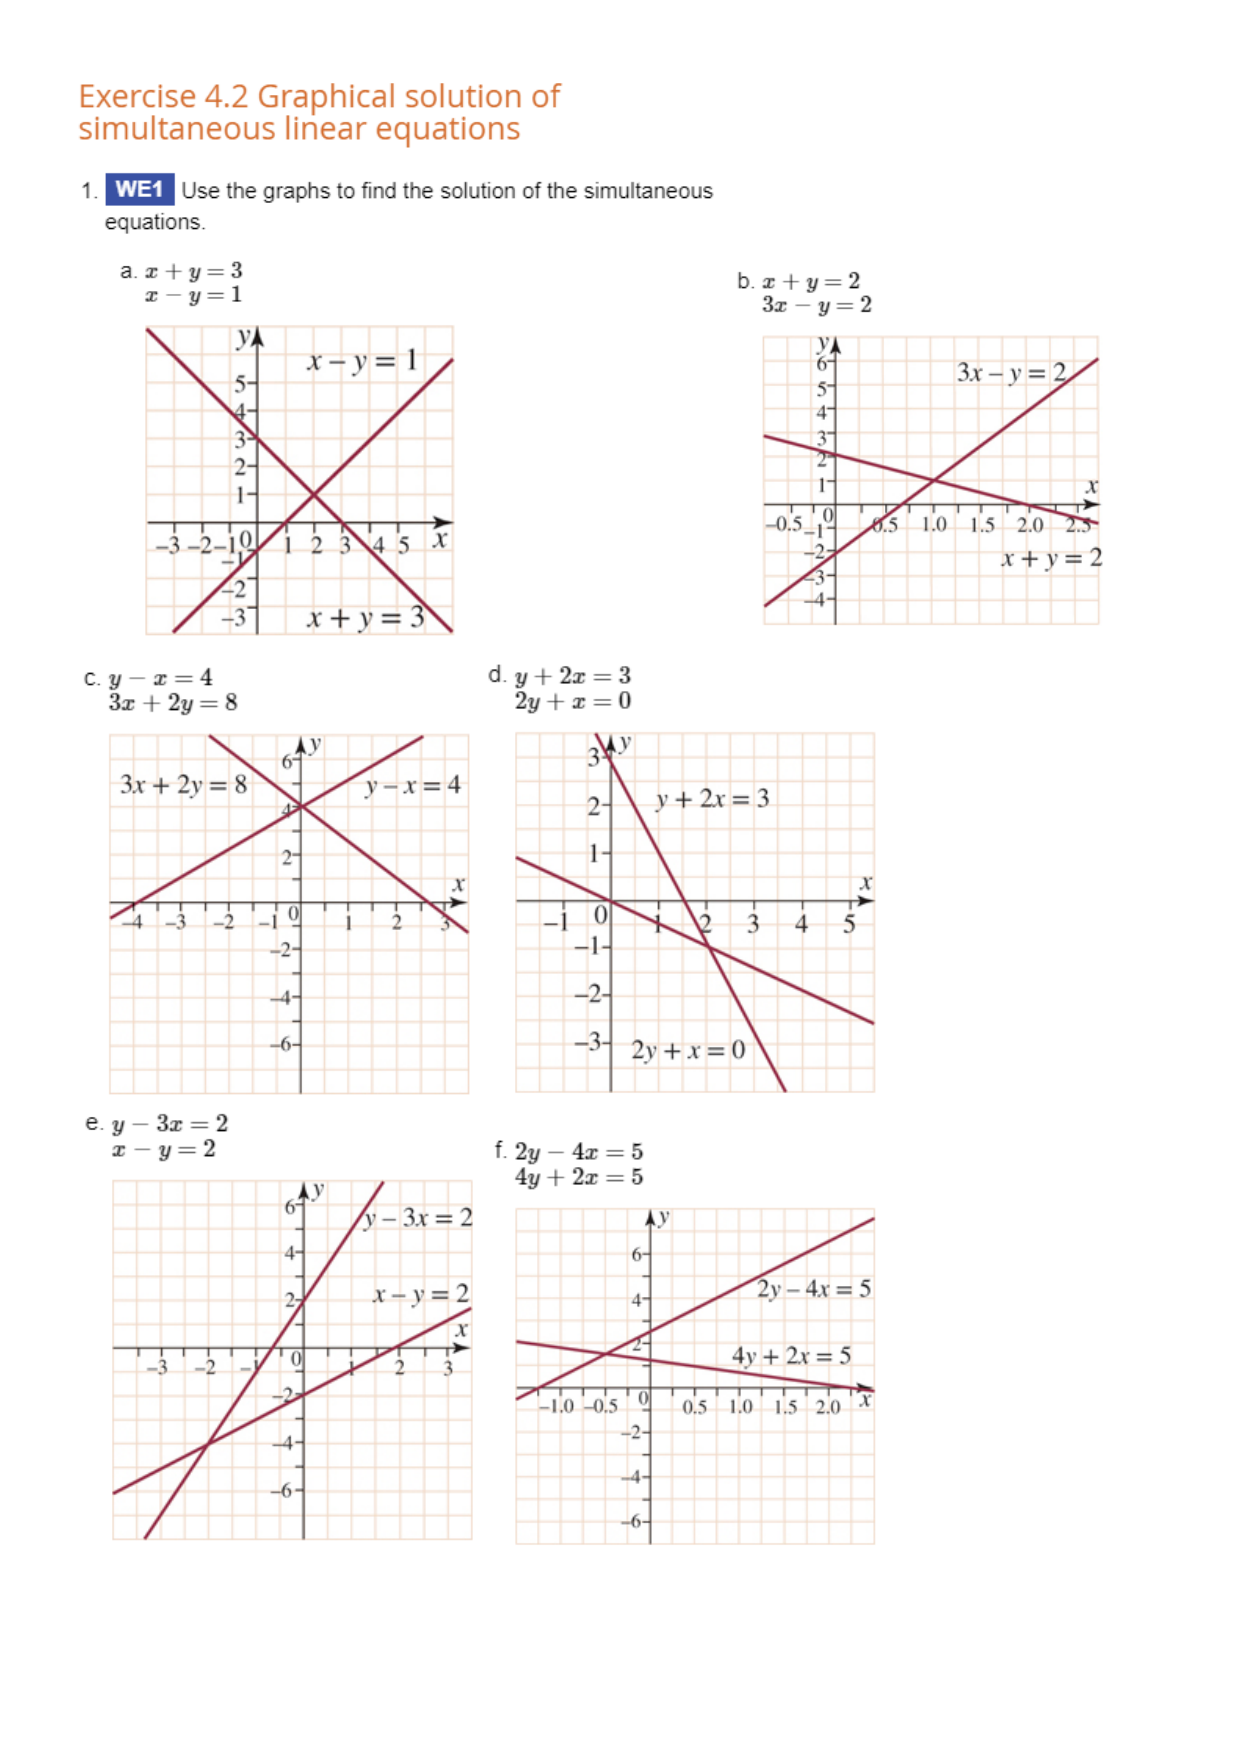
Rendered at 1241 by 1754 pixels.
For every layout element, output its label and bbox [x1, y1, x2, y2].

picture [75, 1105, 891, 1556]
picture [75, 75, 569, 149]
picture [75, 167, 1110, 637]
picture [75, 655, 885, 1104]
